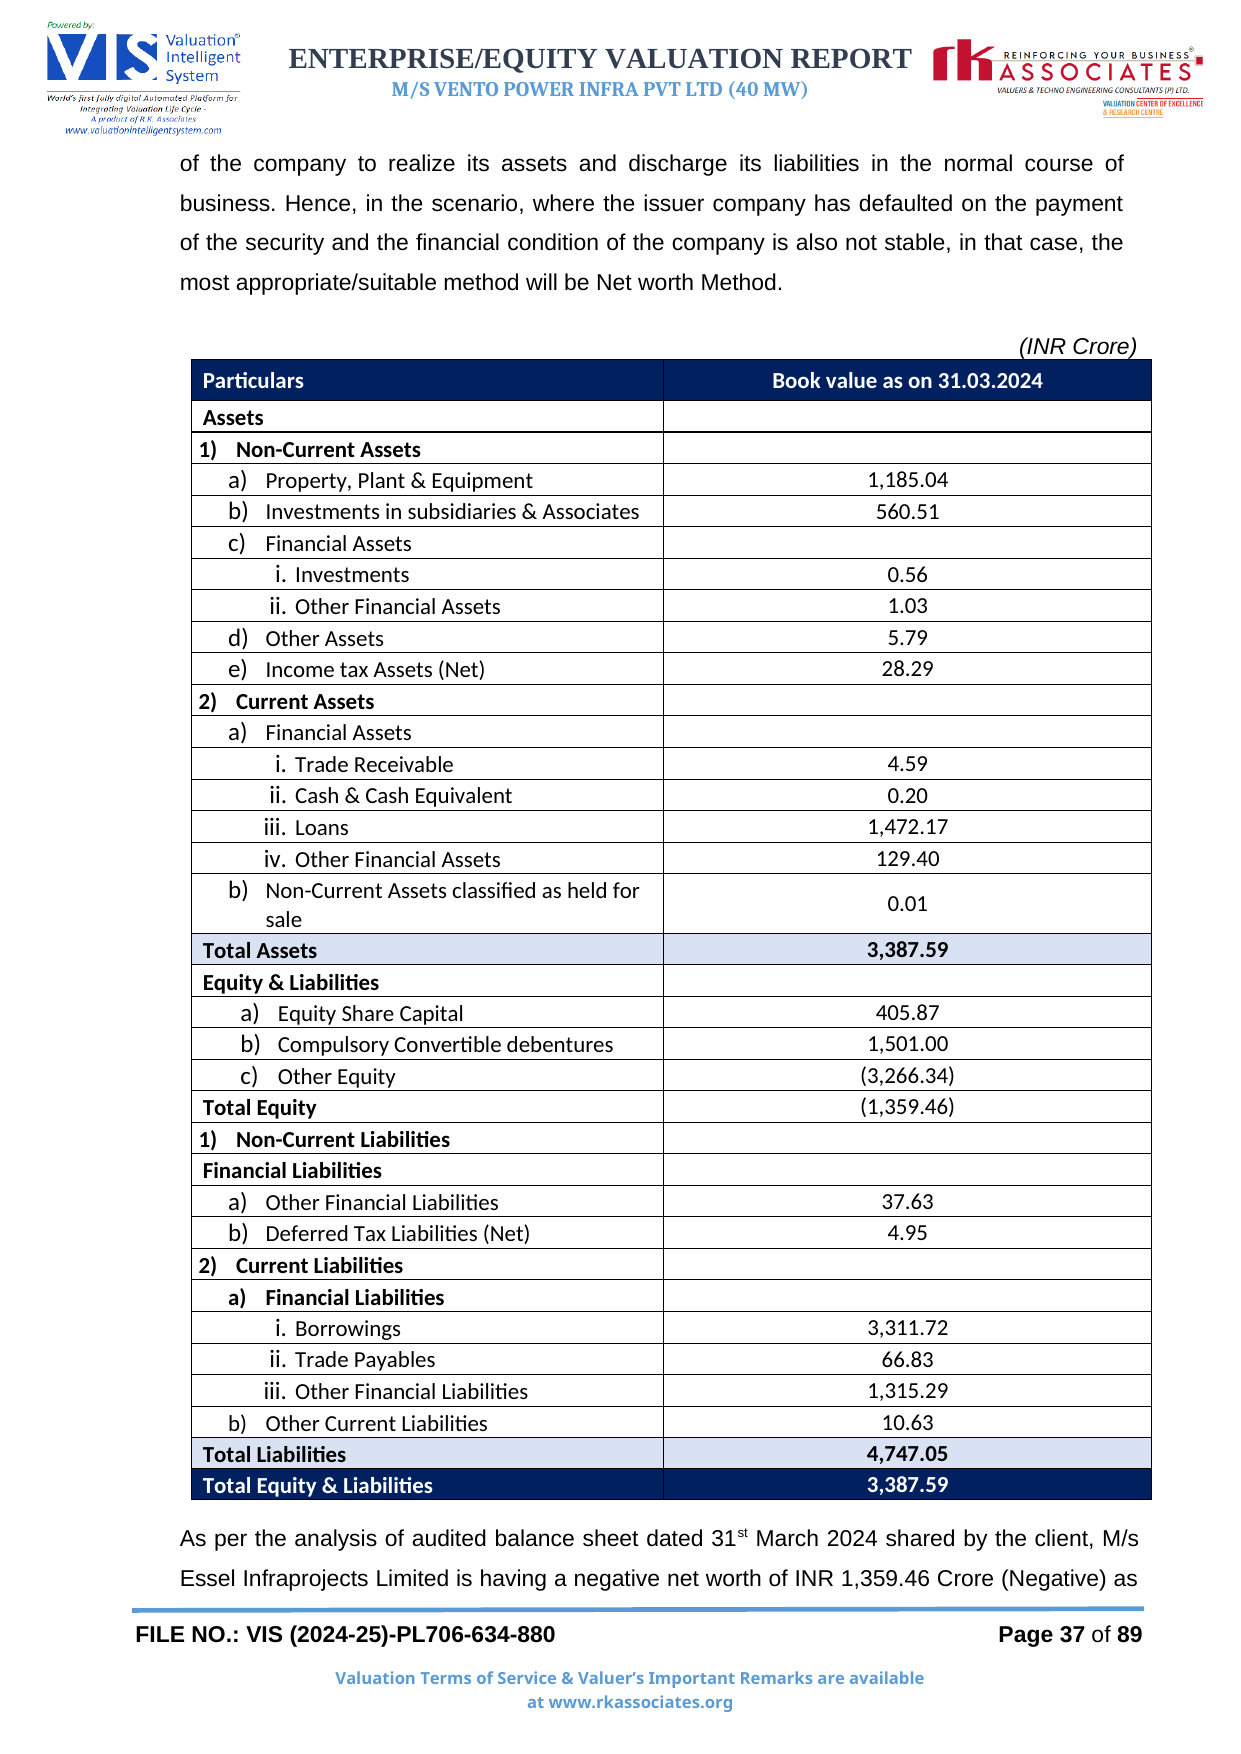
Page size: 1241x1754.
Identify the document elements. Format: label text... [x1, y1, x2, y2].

table_cell Financial Liabilities [192, 1154, 663, 1185]
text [179, 1525, 1139, 1591]
table_cell [664, 433, 1151, 463]
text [179, 150, 1124, 295]
table_cell Loans [192, 811, 663, 842]
table_cell Other Assets [192, 622, 663, 652]
table_cell Other Financial Assets [192, 590, 663, 621]
table_cell 3,311.72 [664, 1312, 1151, 1342]
table_cell 4.95 [664, 1217, 1151, 1248]
table_cell 0.56 [664, 559, 1151, 589]
table_cell Other Financial Liabilities [192, 1375, 663, 1406]
table_cell Financial Assets [192, 527, 663, 558]
table_cell 0.01 [664, 874, 1151, 933]
table_cell [664, 685, 1151, 715]
table_cell 4.59 [664, 748, 1151, 778]
text (INR Crore) [179, 333, 1139, 359]
table_cell 5.79 [664, 622, 1151, 652]
table_cell Investments in subsidiaries & Associates [192, 496, 663, 526]
table_cell 3,387.59 [664, 934, 1151, 964]
table_cell Income tax Assets (Net) [192, 653, 663, 684]
table_cell Deferred Tax Liabilities (Net) [192, 1217, 663, 1248]
table_cell Non-Current Assets classified as held for sale [192, 874, 663, 933]
table_cell Current Liabilities [192, 1249, 663, 1279]
table_cell Current Assets [192, 685, 663, 715]
table_cell Total Equity & Liabilities [192, 1469, 663, 1499]
table_cell [664, 1123, 1151, 1153]
table_cell Equity Share Capital [192, 997, 663, 1027]
table_cell Non-Current Assets [192, 433, 663, 463]
table_cell [664, 1280, 1151, 1311]
table_cell Total Liabilities [192, 1438, 663, 1468]
table_cell Non-Current Liabilities [192, 1123, 663, 1153]
table_cell [664, 716, 1151, 747]
table_header Particulars [192, 360, 663, 400]
table_cell 1,501.00 [664, 1028, 1151, 1059]
table_header Book value as on 31.03.2024 [664, 360, 1151, 400]
table_cell Property, Plant & Equipment [192, 464, 663, 494]
table_cell (3,266.34) [664, 1060, 1151, 1090]
table_cell Other Financial Liabilities [192, 1186, 663, 1216]
table_cell 1,315.29 [664, 1375, 1151, 1406]
table_cell 1,472.17 [664, 811, 1151, 842]
table_cell 28.29 [664, 653, 1151, 684]
table_cell [664, 401, 1151, 431]
table_cell 10.63 [664, 1407, 1151, 1437]
table_cell 129.40 [664, 843, 1151, 873]
table_cell 1.03 [664, 590, 1151, 621]
table_cell Investments [192, 559, 663, 589]
table_cell Financial Liabilities [192, 1280, 663, 1311]
table_cell 1,185.04 [664, 464, 1151, 494]
table_cell Total Assets [192, 934, 663, 964]
table_cell 405.87 [664, 997, 1151, 1027]
table_cell [664, 527, 1151, 558]
table_cell Other Financial Assets [192, 843, 663, 873]
table_cell Compulsory Convertible debentures [192, 1028, 663, 1059]
table_cell 37.63 [664, 1186, 1151, 1216]
table_cell Trade Payables [192, 1344, 663, 1374]
table_cell Financial Assets [192, 716, 663, 747]
table_cell Other Current Liabilities [192, 1407, 663, 1437]
table_cell Borrowings [192, 1312, 663, 1342]
table_cell Assets [192, 401, 663, 431]
table_cell 3,387.59 [664, 1469, 1151, 1499]
table_cell 4,747.05 [664, 1438, 1151, 1468]
table_cell 560.51 [664, 496, 1151, 526]
table_cell 0.20 [664, 780, 1151, 810]
table_cell Other Equity [192, 1060, 663, 1090]
picture [37, 19, 248, 138]
table_cell [664, 1154, 1151, 1185]
table_cell [664, 965, 1151, 996]
table_cell Total Equity [192, 1091, 663, 1122]
table_cell Equity & Liabilities [192, 965, 663, 996]
picture [928, 32, 1203, 118]
table_cell [664, 1249, 1151, 1279]
table_cell 66.83 [664, 1344, 1151, 1374]
table_cell Trade Receivable [192, 748, 663, 778]
table_cell (1,359.46) [664, 1091, 1151, 1122]
table_cell Cash & Cash Equivalent [192, 780, 663, 810]
